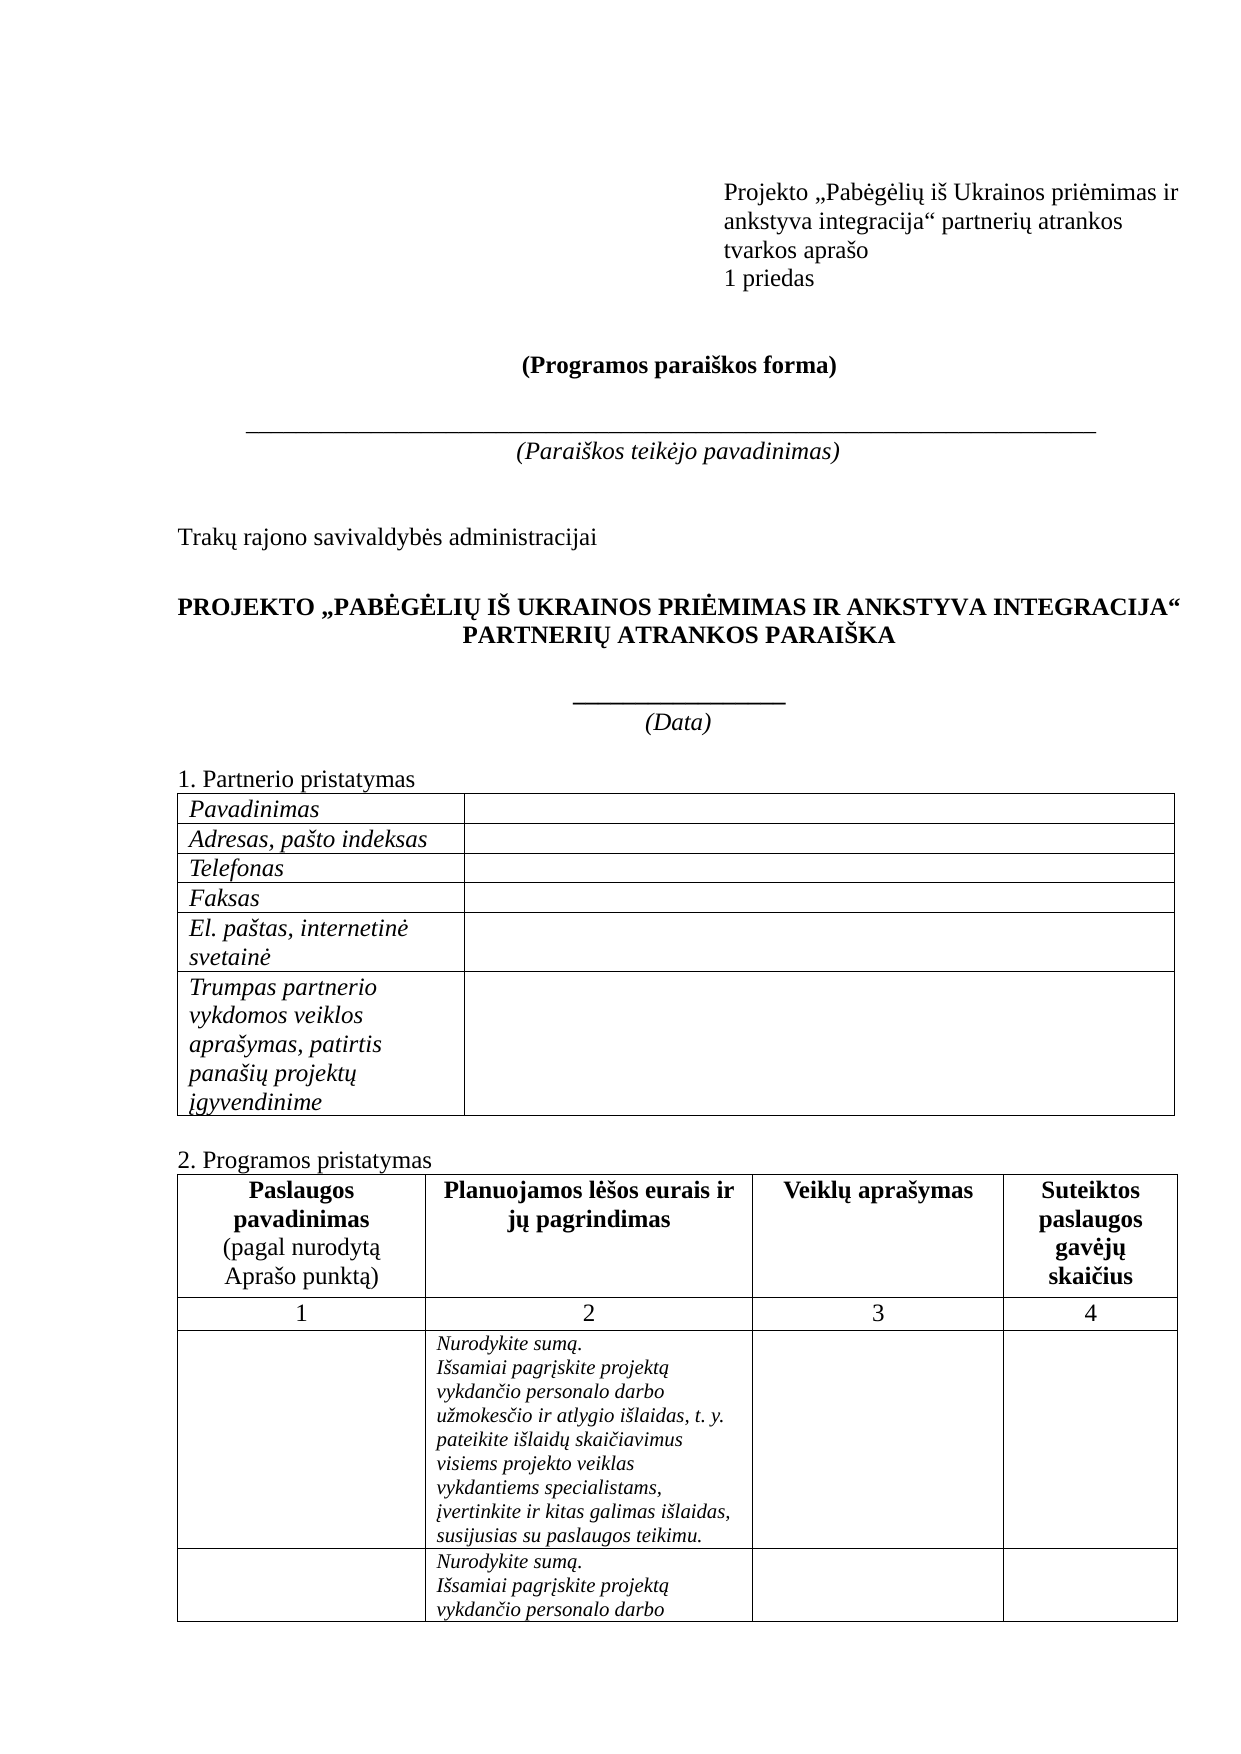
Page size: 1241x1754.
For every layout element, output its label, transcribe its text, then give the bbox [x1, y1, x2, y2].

text ____________________________________________________________________ [177, 407, 1167, 436]
table_cell [465, 854, 1174, 882]
table_cell 4 [1004, 1298, 1177, 1330]
table_cell [178, 1549, 425, 1621]
text 1 priedas [723, 263, 1181, 292]
table_cell [178, 1331, 425, 1547]
table_cell El. paštas, internetinė svetainė [178, 913, 464, 971]
table_cell Trumpas partnerio vykdomos veiklos aprašymas, patirtis panašių projektų įgyvendinime [178, 972, 464, 1115]
table_cell [1004, 1549, 1177, 1621]
text _________________ [177, 678, 1181, 707]
table_cell [465, 913, 1174, 971]
table_cell Adresas, pašto indeksas [178, 824, 464, 852]
text 2. Programos pristatymas [177, 1145, 1181, 1174]
table_cell Faksas [178, 883, 464, 912]
table_cell [465, 824, 1174, 852]
text 1. Partnerio pristatymas [177, 764, 1181, 793]
text (Programos paraiškos forma) [177, 350, 1181, 378]
text PROJEKTO „PABĖGĖLIŲ IŠ UKRAINOS PRIĖMIMAS IR ANKSTYVA INTEGRACIJA“ PARTNERIŲ ATRANKOS PARAIŠKA [177, 592, 1181, 649]
text Projekto „Pabėgėlių iš Ukrainos priėmimas ir ankstyva integracija“ partnerių atrankos tvarkos aprašo [723, 177, 1181, 263]
table_cell Telefonas [178, 854, 464, 882]
table_cell [465, 972, 1174, 1115]
table_cell 3 [753, 1298, 1003, 1330]
table_header Suteiktos paslaugos gavėjų skaičius [1004, 1175, 1177, 1297]
table_header [465, 794, 1174, 823]
table_cell [465, 883, 1174, 912]
text (Paraiškos teikėjo pavadinimas) [177, 436, 1181, 465]
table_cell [426, 1549, 752, 1621]
table_cell [1004, 1331, 1177, 1547]
table_header Pavadinimas [178, 794, 464, 823]
table_cell [753, 1331, 1003, 1547]
text Trakų rajono savivaldybės administracijai [177, 522, 1181, 551]
text (data) [177, 707, 1181, 735]
table_cell 2 [426, 1298, 752, 1330]
table_header Planuojamos lėšos eurais ir jų pagrindimas [426, 1175, 752, 1297]
table_header Veiklų aprašymas [753, 1175, 1003, 1297]
table_cell 1 [178, 1298, 425, 1330]
table_cell [753, 1549, 1003, 1621]
table_header Paslaugos pavadinimas (pagal nurodytą Aprašo punktą) [178, 1175, 425, 1297]
